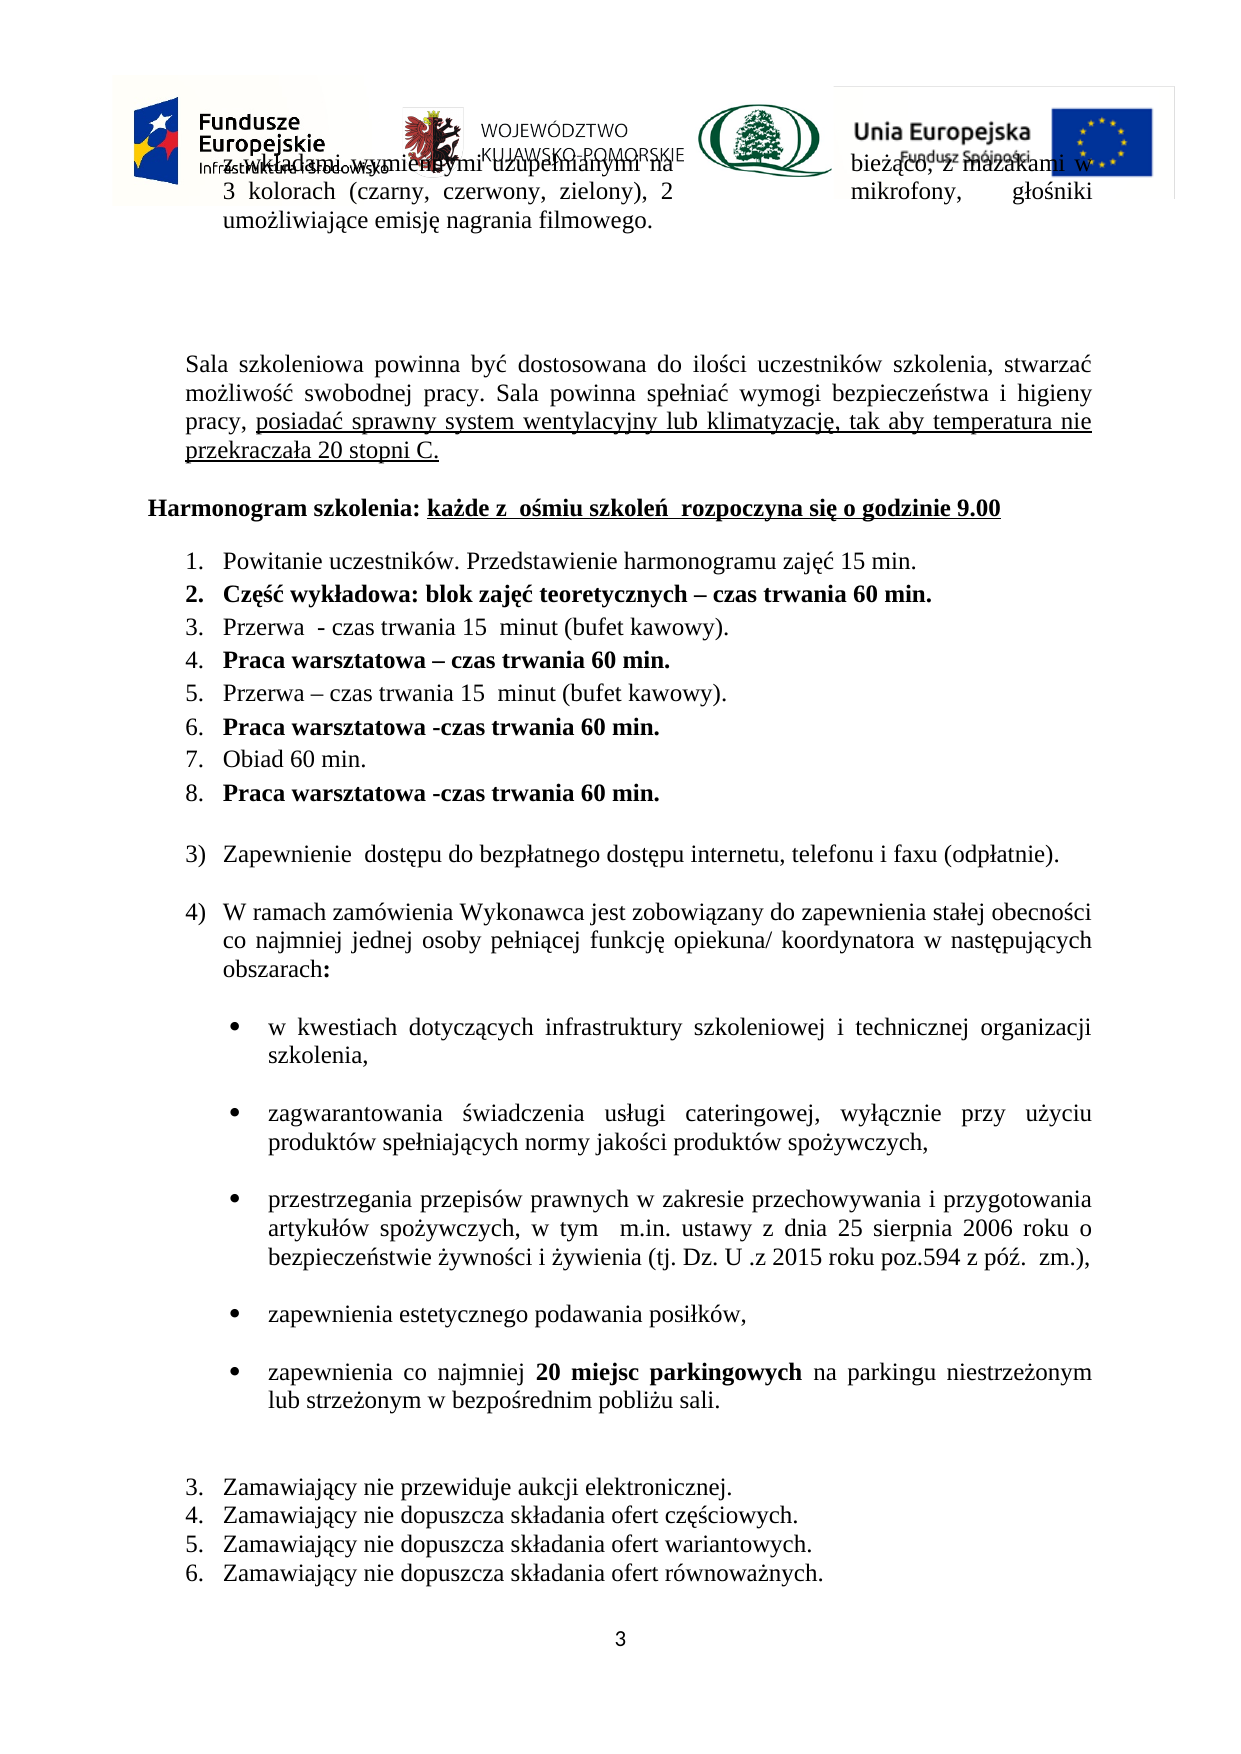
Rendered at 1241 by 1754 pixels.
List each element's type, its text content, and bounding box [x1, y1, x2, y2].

list W ramach zamówienia Wykonawca jest zobowiązany do zapewnienia stałej obecności co najmniej jednej osoby pełniącej funkcję opiekuna/ koordynatora w następujących obszarach: [185, 897, 1093, 983]
text Sala szkoleniowa powinna być dostosowana do ilości uczestników szkolenia, stwarzać możliwość swobodnej pracy. Sala powinna spełniać wymogi bezpieczeństwa i higieny pracy, posiadać sprawny system wentylacyjny lub klimatyzację, tak aby temperatura nie przekraczała 20 stopni C. [185, 349, 1093, 464]
list Praca warsztatowa – czas trwania 60 min. [185, 646, 1093, 674]
list Obiad 60 min. [185, 744, 1093, 773]
list Zamawiający nie dopuszcza składania ofert wariantowych. [185, 1529, 1093, 1558]
picture [833, 85, 1176, 199]
list zapewnienia co najmniej 20 miejsc parkingowych na parkingu niestrzeżonym lub strzeżonym w bezpośrednim pobliżu sali. [230, 1357, 1093, 1414]
list Zamawiający nie dopuszcza składania ofert częściowych. [185, 1500, 1093, 1529]
list przestrzegania przepisów prawnych w zakresie przechowywania i przygotowania artykułów spożywczych, w tym m.in. ustawy z dnia 25 sierpnia 2006 roku o bezpieczeństwie żywności i żywienia (tj. Dz. U .z 2015 roku poz.594 z póź. zm.), [230, 1184, 1093, 1271]
list Przerwa – czas trwania 15 minut (bufet kawowy). [185, 678, 1093, 707]
list w kwestiach dotyczących infrastruktury szkoleniowej i technicznej organizacji szkolenia, [230, 1012, 1093, 1069]
list Praca warsztatowa -czas trwania 60 min. [185, 712, 1093, 740]
list Powitanie uczestników. Przedstawienie harmonogramu zajęć 15 min. [185, 546, 1093, 575]
list zapewnienia estetycznego podawania posiłków, [230, 1299, 1093, 1328]
list Część wykładowa: blok zajęć teoretycznych – czas trwania 60 min. [185, 579, 1093, 608]
list Zapewnienie dostępu do bezpłatnego dostępu internetu, telefonu i faxu (odpłatnie). [185, 839, 1093, 868]
picture [112, 75, 684, 206]
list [162, 148, 1093, 234]
list Zamawiający nie dopuszcza składania ofert równoważnych. [185, 1558, 1093, 1587]
text Harmonogram szkolenia: każde z ośmiu szkoleń rozpoczyna się o godzinie 9.00 [148, 493, 1093, 521]
list zagwarantowania świadczenia usługi cateringowej, wyłącznie przy użyciu produktów spełniających normy jakości produktów spożywczych, [230, 1098, 1093, 1156]
list Praca warsztatowa -czas trwania 60 min. [185, 778, 1093, 806]
list Przerwa - czas trwania 15 minut (bufet kawowy). [185, 612, 1093, 641]
list Zamawiający nie przewiduje aukcji elektronicznej. [185, 1472, 1093, 1500]
picture [691, 99, 832, 181]
